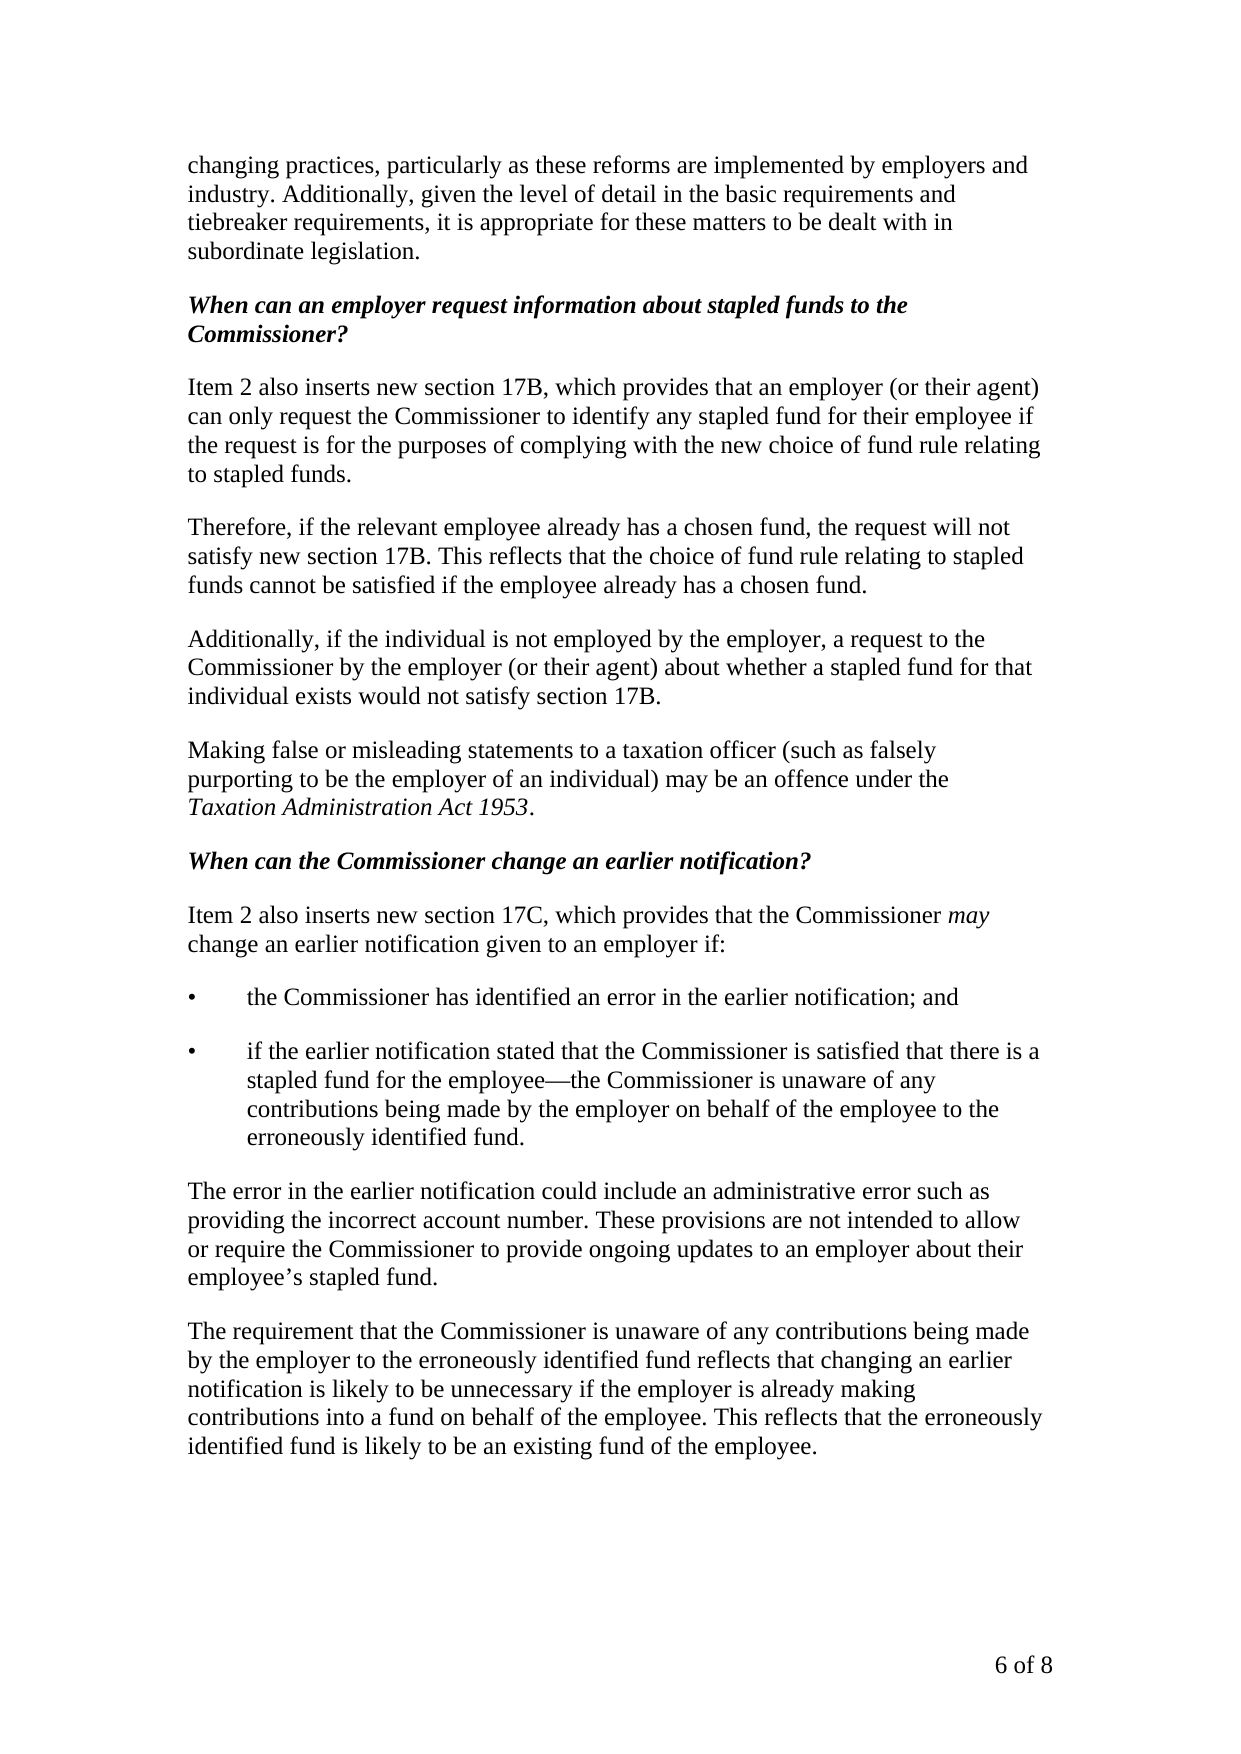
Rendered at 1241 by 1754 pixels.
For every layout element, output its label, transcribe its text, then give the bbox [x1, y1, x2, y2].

text Therefore, if the relevant employee already has a chosen fund, the request will not satisfy new section 17B. This reflects that the choice of fund rule relating to stapled funds cannot be satisfied if the employee already has a chosen fund. [187, 512, 1043, 599]
text The error in the earlier notification could include an administrative error such as providing the incorrect account number. These provisions are not intended to allow or require the Commissioner to provide ongoing updates to an employer about their employee’s stapled fund. [187, 1176, 1043, 1291]
subtitle When can an employer request information about stapled funds to the Commissioner? [187, 290, 1053, 347]
subtitle When can the Commissioner change an earlier notification? [187, 846, 1053, 875]
text The requirement that the Commissioner is unaware of any contributions being made by the employer to the erroneously identified fund reflects that changing an earlier notification is likely to be unnecessary if the employer is already making contributions into a fund on behalf of the employee. This reflects that the erroneously identified fund is likely to be an existing fund of the employee. [187, 1316, 1043, 1460]
text Item 2 also inserts new section 17C, which provides that the Commissioner may change an earlier notification given to an employer if: [187, 900, 1043, 957]
text Making false or misleading statements to a taxation officer (such as falsely purporting to be the employer of an individual) may be an offence under the Taxation Administration Act 1953. [187, 735, 1043, 821]
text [187, 150, 1043, 265]
text Additionally, if the individual is not employed by the employer, a request to the Commissioner by the employer (or their agent) about whether a stapled fund for that individual exists would not satisfy section 17B. [187, 624, 1043, 710]
text if the earlier notification stated that the Commissioner is satisfied that there is a stapled fund for the employee—the Commissioner is unaware of any contributions being made by the employer on behalf of the employee to the erroneously identified fund. [187, 1036, 1053, 1151]
text the Commissioner has identified an error in the earlier notification; and [187, 982, 1053, 1011]
text Item 2 also inserts new section 17B, which provides that an employer (or their agent) can only request the Commissioner to identify any stapled fund for their employee if the request is for the purposes of complying with the new choice of fund rule relating to stapled funds. [187, 372, 1043, 487]
